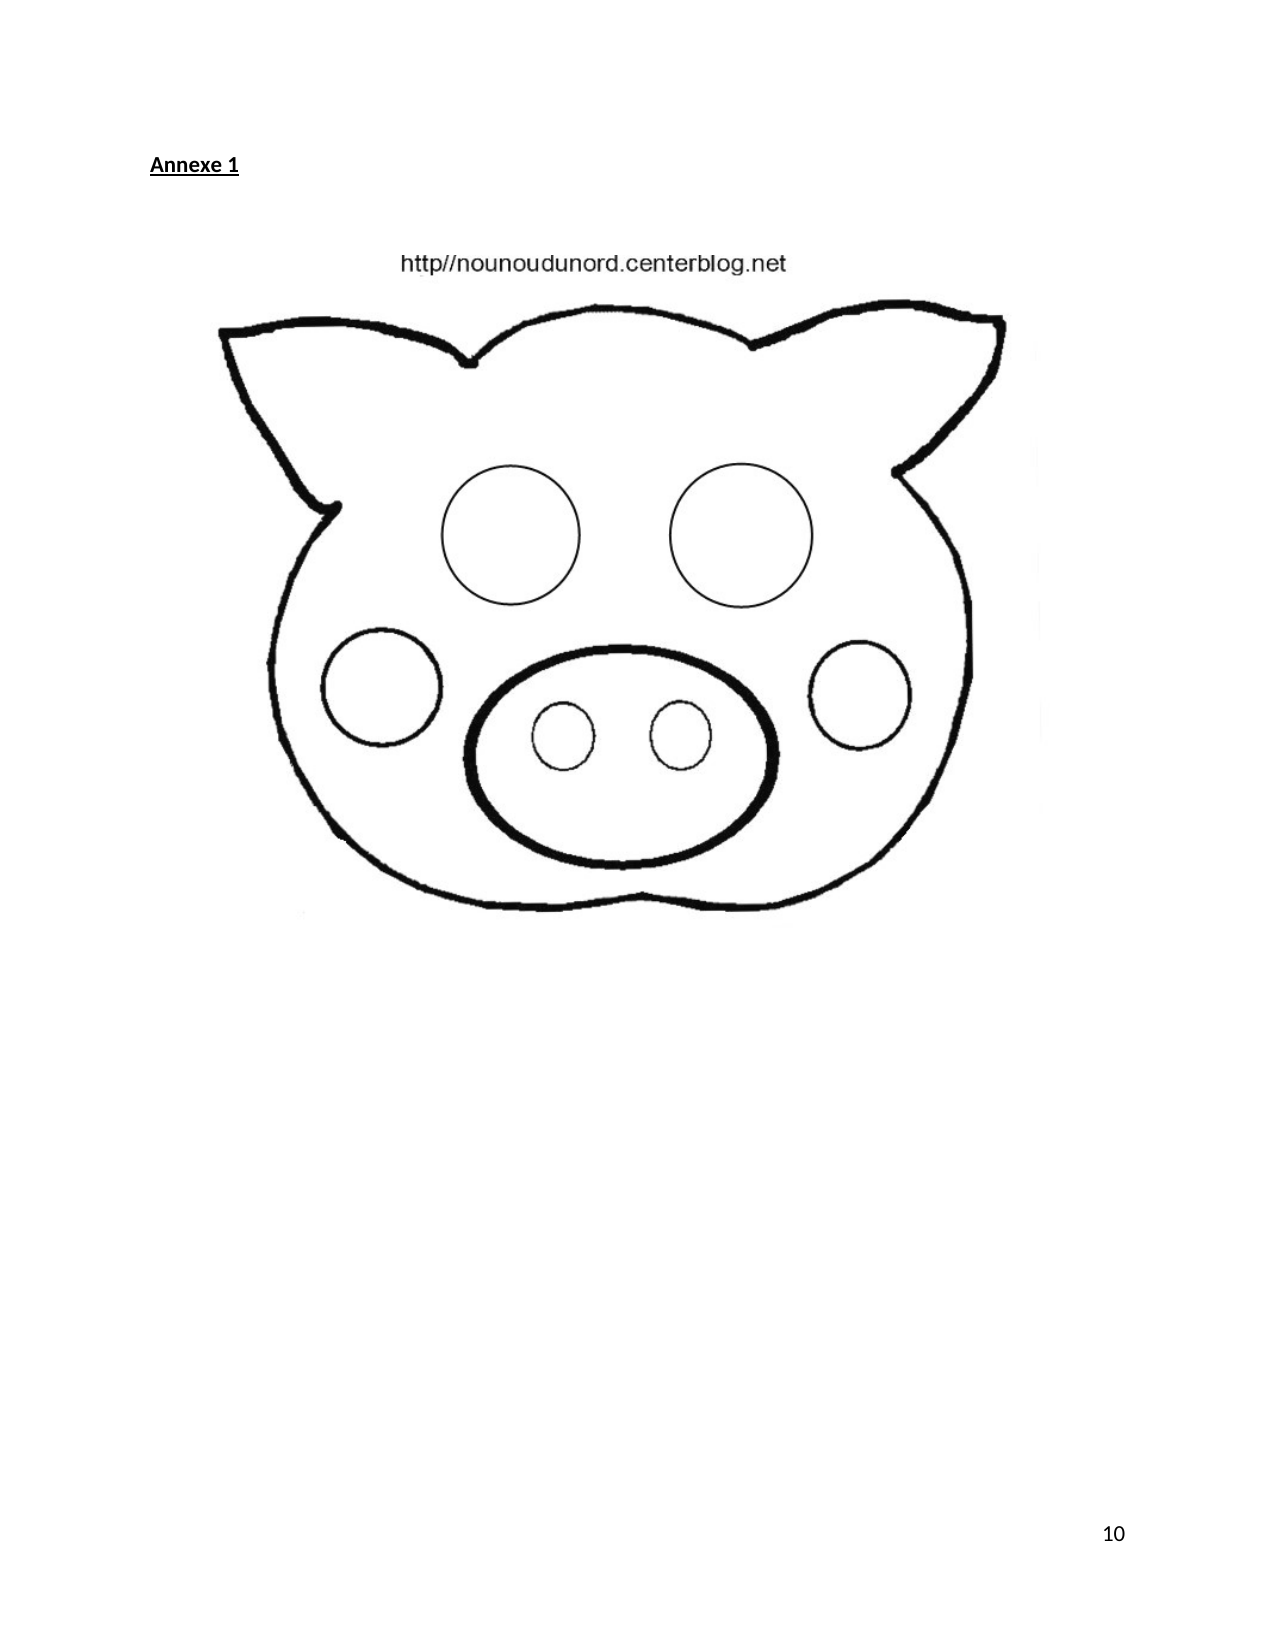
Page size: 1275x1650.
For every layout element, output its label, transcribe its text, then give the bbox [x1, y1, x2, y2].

text Annexe 1 [150, 150, 1125, 178]
picture [153, 255, 1133, 971]
